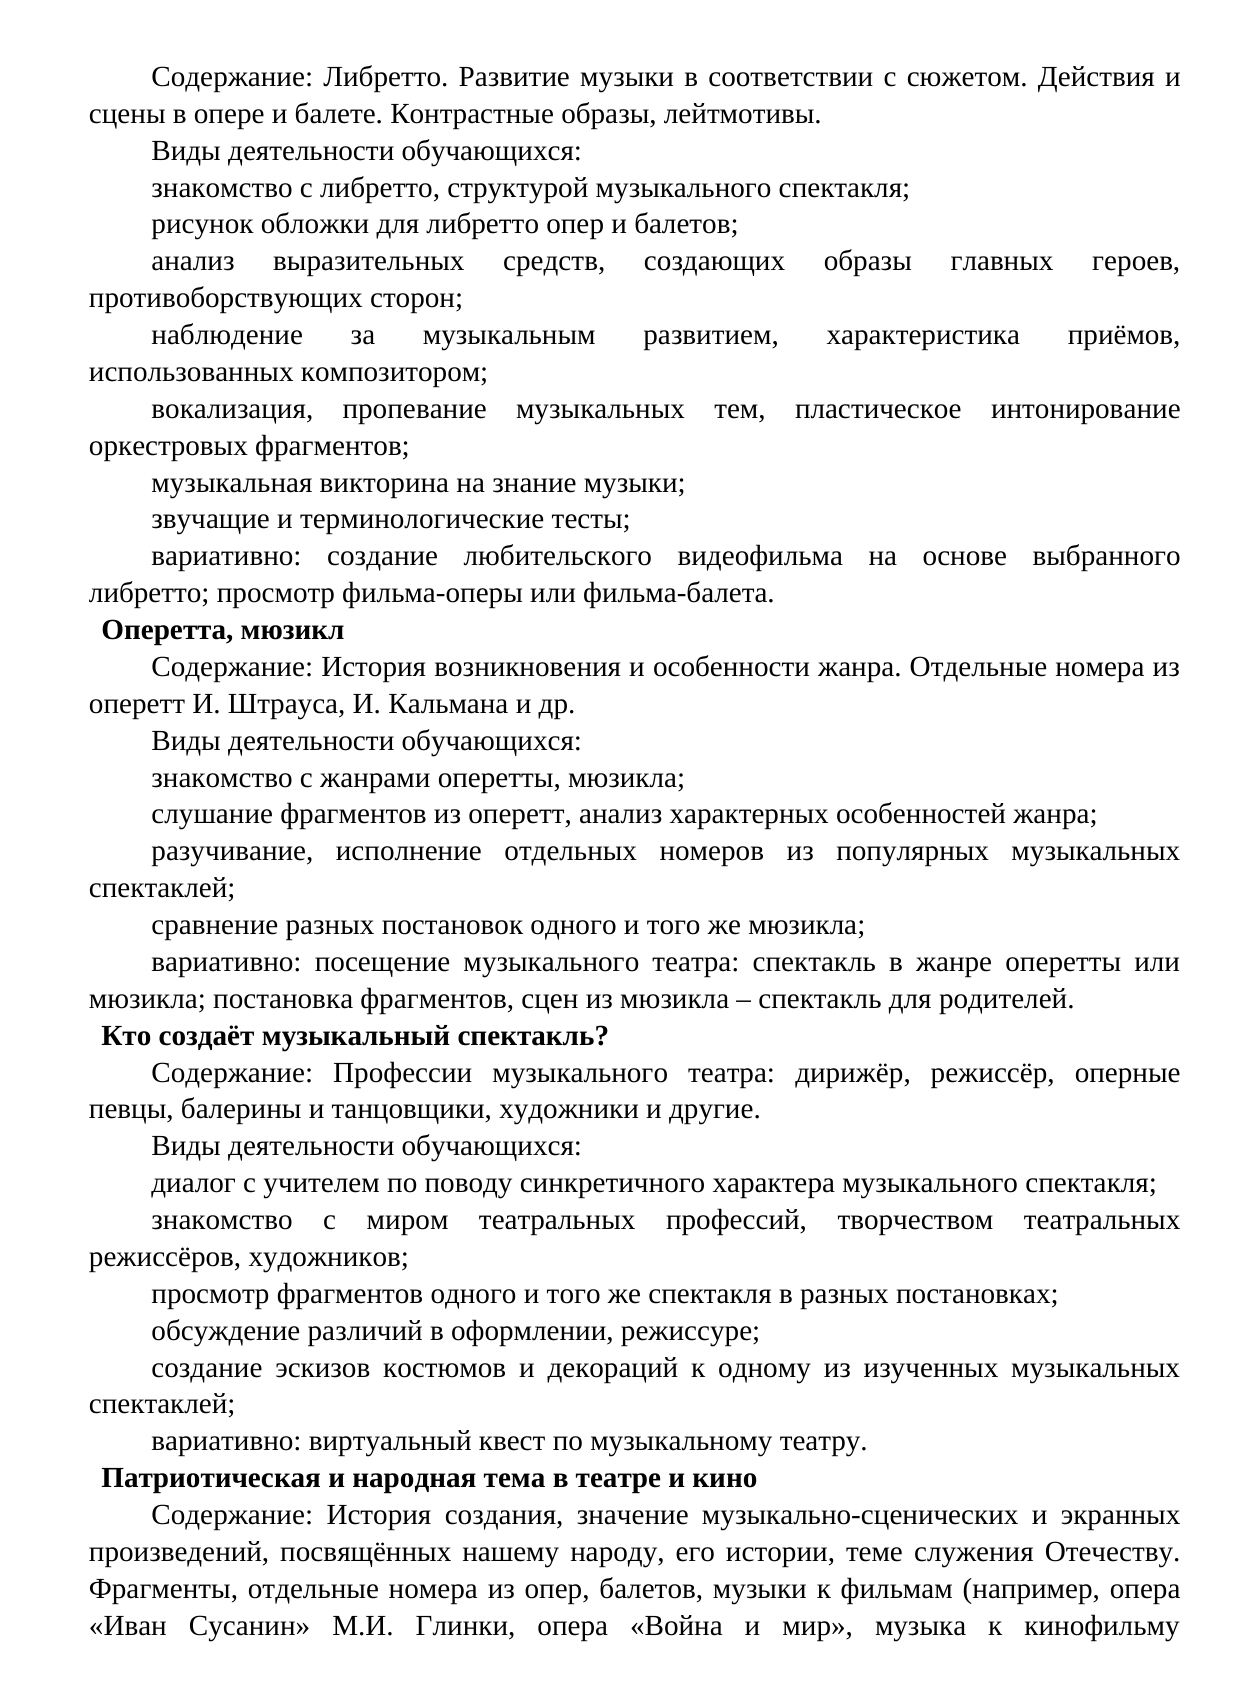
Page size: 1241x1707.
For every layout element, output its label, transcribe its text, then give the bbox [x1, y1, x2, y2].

text Содержание: История возникновения и особенности жанра. Отдельные номера из оперетт И. Штрауса, И. Кальмана и др. [89, 649, 1181, 719]
text вариативно: создание любительского видеофильма на основе выбранного либретто; просмотр фильма-оперы или фильма-балета. [89, 538, 1181, 609]
text Оперетта, мюзикл [101, 612, 1181, 646]
text знакомство с либретто, структурой музыкального спектакля; [89, 170, 1181, 203]
text слушание фрагментов из оперетт, анализ характерных особенностей жанра; [89, 797, 1181, 830]
text обсуждение различий в оформлении, режиссуре; [89, 1313, 1181, 1346]
text звучащие и терминологические тесты; [89, 502, 1181, 535]
text наблюдение за музыкальным развитием, характеристика приёмов, использованных композитором; [89, 317, 1181, 388]
text Виды деятельности обучающихся: [89, 723, 1181, 756]
text Содержание: Профессии музыкального театра: дирижёр, режиссёр, оперные певцы, балерины и танцовщики, художники и другие. [89, 1055, 1181, 1125]
text знакомство с миром театральных профессий, творчеством театральных режиссёров, художников; [89, 1202, 1181, 1273]
text Виды деятельности обучающихся: [89, 1128, 1181, 1162]
text диалог с учителем по поводу синкретичного характера музыкального спектакля; [89, 1165, 1181, 1199]
text музыкальная викторина на знание музыки; [89, 465, 1181, 498]
text анализ выразительных средств, создающих образы главных героев, противоборствующих сторон; [89, 243, 1181, 314]
text Виды деятельности обучающихся: [89, 133, 1181, 166]
text разучивание, исполнение отдельных номеров из популярных музыкальных спектаклей; [89, 833, 1181, 904]
text Кто создаёт музыкальный спектакль? [101, 1018, 1181, 1051]
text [89, 1497, 1181, 1641]
text вариативно: посещение музыкального театра: спектакль в жанре оперетты или мюзикла; постановка фрагментов, сцен из мюзикла – спектакль для родителей. [89, 944, 1181, 1014]
text знакомство с жанрами оперетты, мюзикла; [89, 760, 1181, 793]
text Содержание: Либретто. Развитие музыки в соответствии с сюжетом. Действия и сцены в опере и балете. Контрастные образы, лейтмотивы. [89, 59, 1181, 129]
text создание эскизов костюмов и декораций к одному из изученных музыкальных спектаклей; [89, 1350, 1181, 1420]
text сравнение разных постановок одного и того же мюзикла; [89, 907, 1181, 941]
text Патриотическая и народная тема в театре и кино [101, 1460, 1181, 1494]
text рисунок обложки для либретто опер и балетов; [89, 207, 1181, 240]
text просмотр фрагментов одного и того же спектакля в разных постановках; [89, 1276, 1181, 1309]
text вокализация, пропевание музыкальных тем, пластическое интонирование оркестровых фрагментов; [89, 391, 1181, 461]
text вариативно: виртуальный квест по музыкальному театру. [89, 1423, 1181, 1457]
